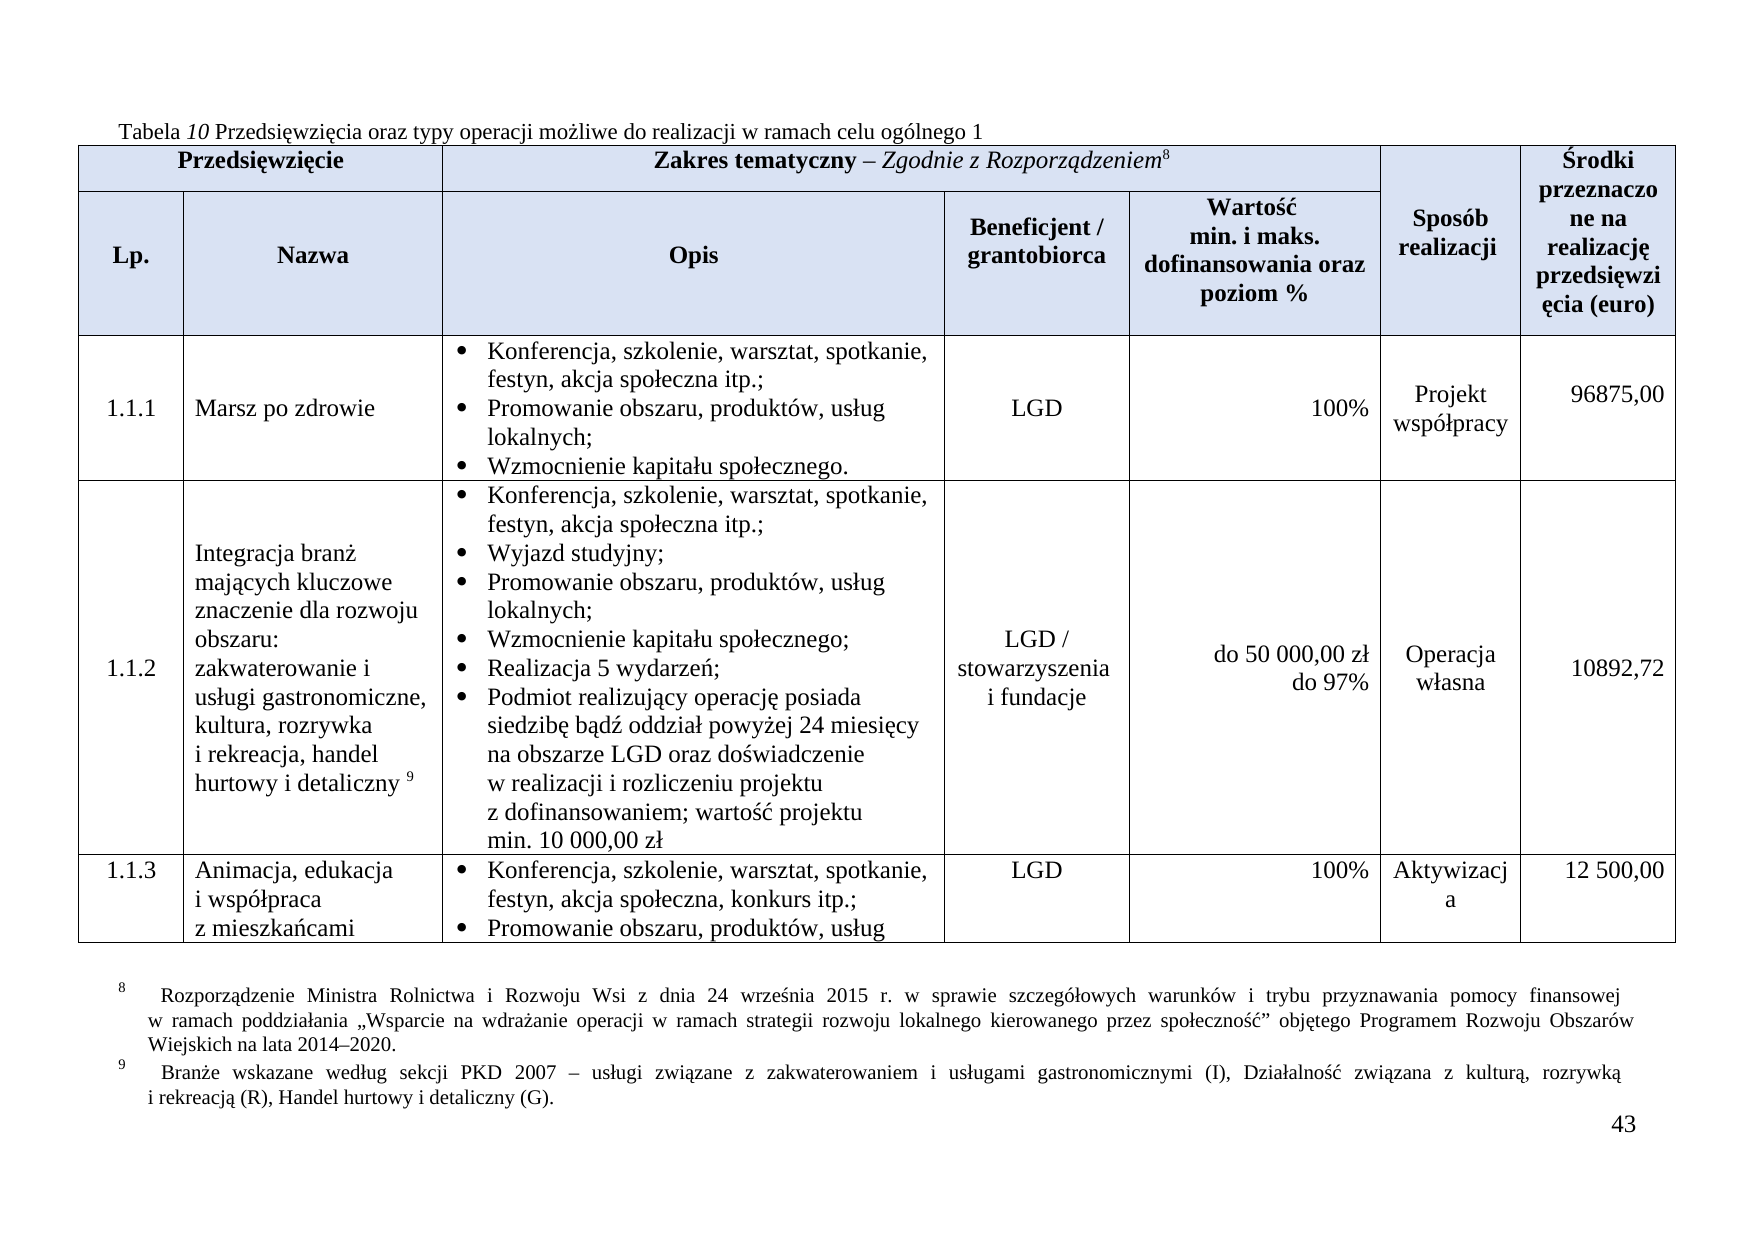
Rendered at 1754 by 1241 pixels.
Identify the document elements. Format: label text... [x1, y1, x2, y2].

table_header Zakres tematyczny – Zgodnie z Rozporządzeniem [443, 146, 1380, 191]
table_cell Beneficjent / grantobiorca [945, 192, 1129, 335]
table_cell Nazwa [184, 192, 442, 335]
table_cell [443, 855, 944, 942]
table_cell Integracja branż mających kluczowe znaczenie dla rozwoju obszaru: zakwaterowanie i usługi gastronomiczne, kultura, rozrywka i rekreacja, handel hurtowy i detaliczny [184, 481, 442, 854]
table_cell do 50 000,00 zł do 97% [1130, 481, 1380, 854]
table_cell Projekt współpracy [1381, 336, 1520, 479]
text Tabela 10 Przedsięwzięcia oraz typy operacji możliwe do realizacji w ramach celu ogólnego 1 [118, 118, 1636, 144]
table_cell LGD / stowarzyszenia i fundacje [945, 481, 1129, 854]
table_cell Opis [443, 192, 944, 335]
table_cell Operacja własna [1381, 481, 1520, 854]
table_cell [184, 855, 442, 942]
table_cell Wartość min. i maks. dofinansowania oraz poziom % [1130, 192, 1380, 335]
table_cell 100% [1130, 336, 1380, 479]
table_cell 96875,00 [1521, 336, 1675, 479]
table_cell 10892,72 [1521, 481, 1675, 854]
table_cell 1.1.1 [79, 336, 183, 479]
table_header Przedsięwzięcie [79, 146, 442, 191]
table_cell Marsz po zdrowie [184, 336, 442, 479]
table_cell 1.1.3 [79, 855, 183, 942]
table_cell Konferencja, szkolenie, warsztat, spotkanie, festyn, akcja społeczna itp.; Wyjazd studyjny; Promowanie obszaru, produktów, usług lokalnych; Wzmocnienie kapitału społecznego; Realizacja 5 wydarzeń; Podmiot realizujący operację posiada siedzibę bądź oddział powyżej 24 miesięcy na obszarze LGD oraz doświadczenie w realizacji i rozliczeniu projektu z dofinansowaniem; wartość projektu min. 10 000,00 zł [443, 481, 944, 854]
table_cell Lp. [79, 192, 183, 335]
table_cell Aktywizacja [1381, 855, 1520, 942]
table_cell 1.1.2 [79, 481, 183, 854]
table_cell LGD [945, 855, 1129, 942]
table_cell Konferencja, szkolenie, warsztat, spotkanie, festyn, akcja społeczna itp.; Promowanie obszaru, produktów, usług lokalnych; Wzmocnienie kapitału społecznego. [443, 336, 944, 479]
table_header Środki przeznaczone na realizację przedsięwzięcia (euro) [1521, 146, 1675, 335]
table_header Sposób realizacji [1381, 146, 1520, 335]
table_cell LGD [945, 336, 1129, 479]
table_cell 100% [1130, 855, 1380, 942]
table_cell 12 500,00 [1521, 855, 1675, 942]
